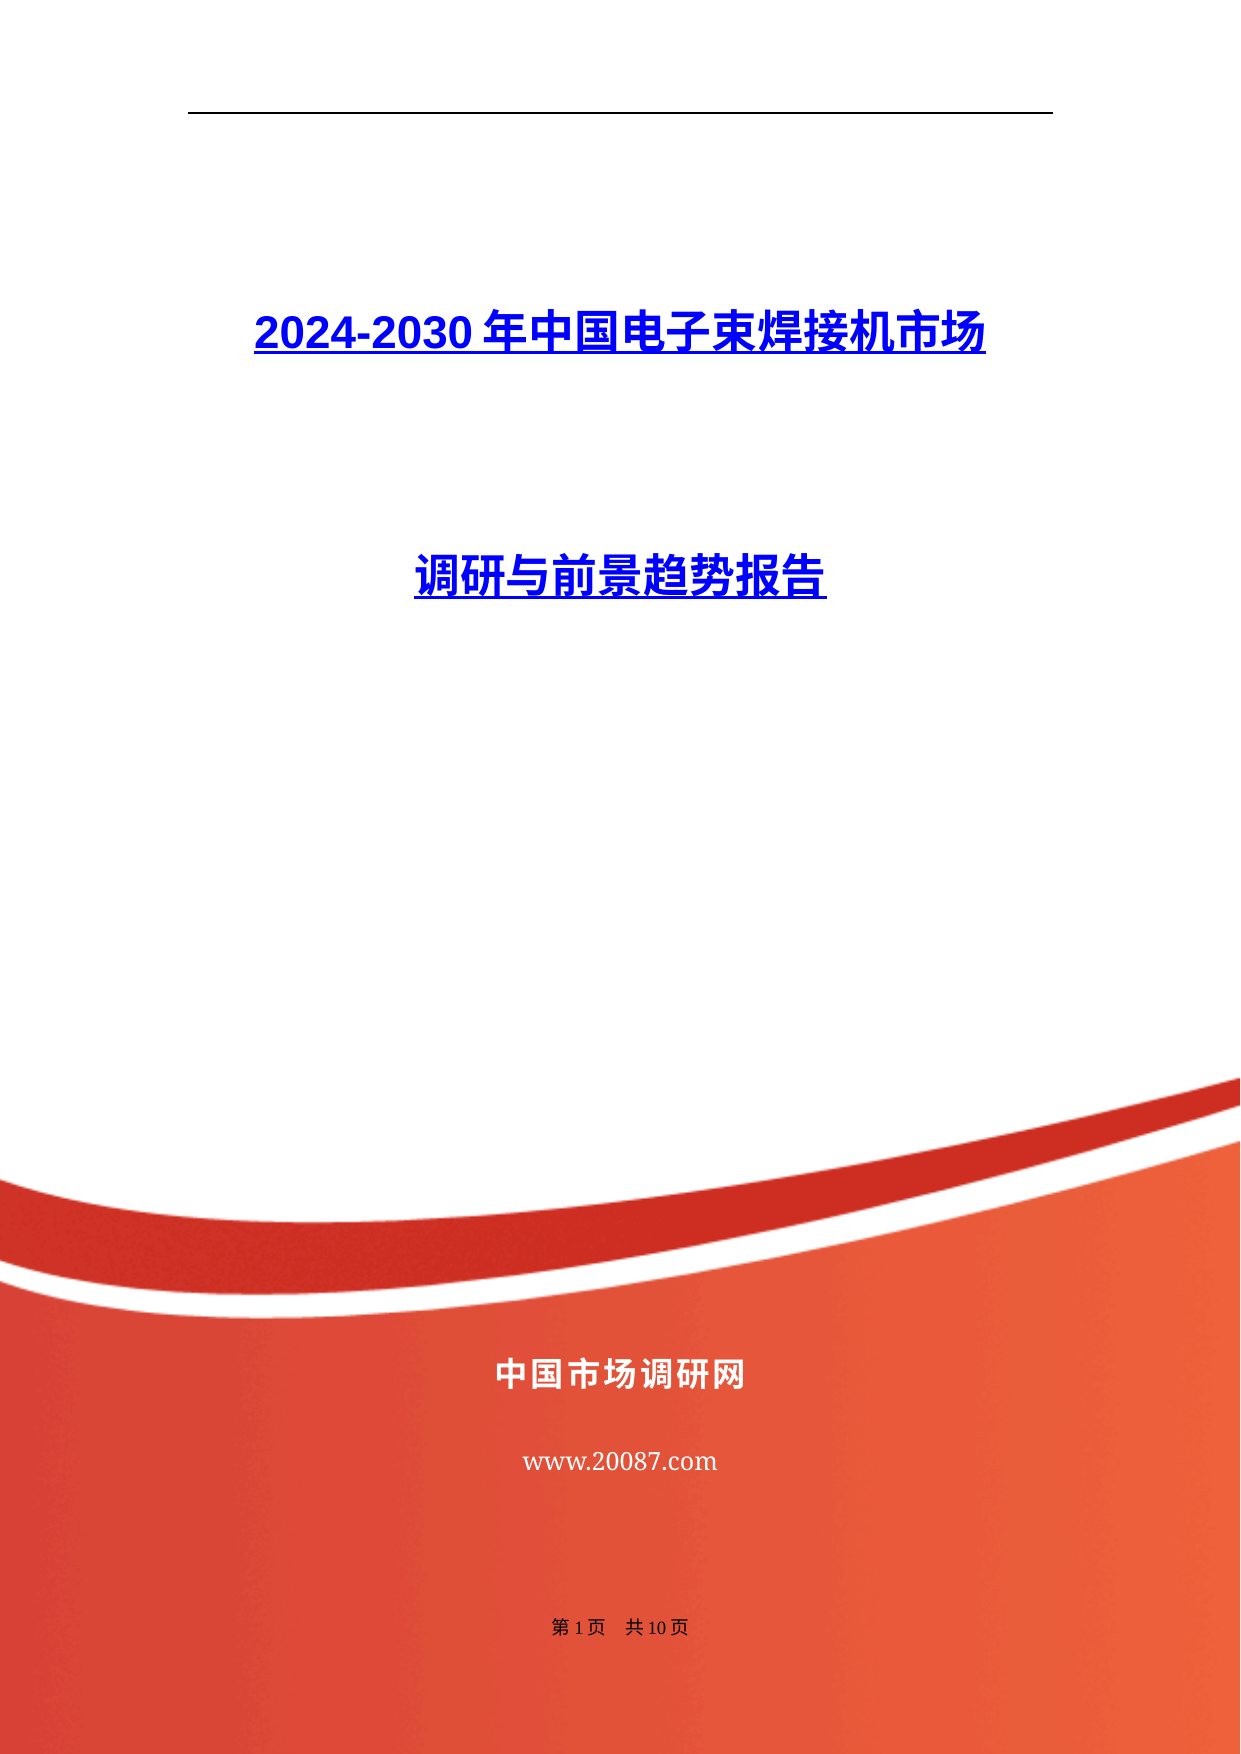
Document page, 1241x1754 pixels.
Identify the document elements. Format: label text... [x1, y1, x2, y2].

text www.20087.com [187, 1428, 1053, 1493]
picture [0, 1006, 1241, 1754]
table_header 2024-2030年中国电子束焊接机市场调研与前景趋势报告 [188, 207, 1053, 773]
subtitle 中国市场调研网 [187, 1339, 1053, 1404]
